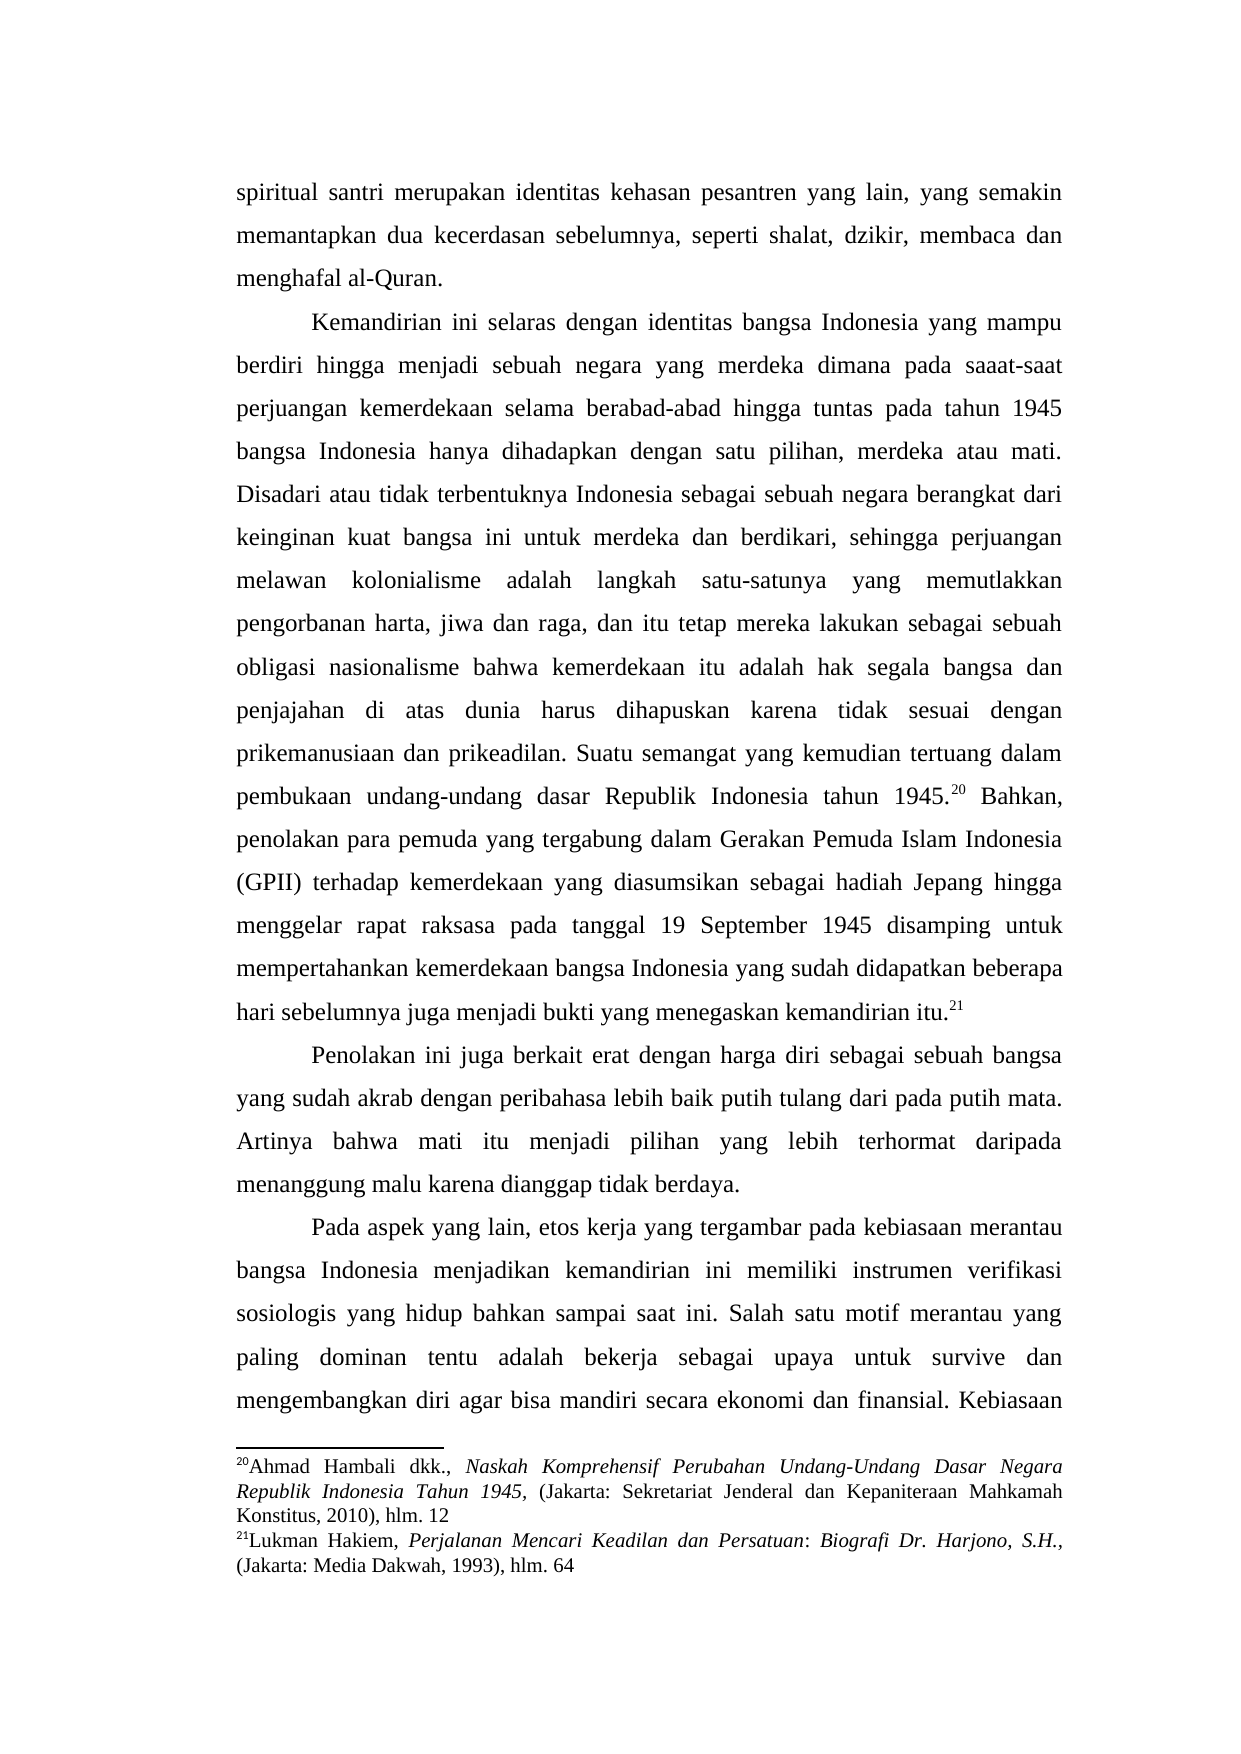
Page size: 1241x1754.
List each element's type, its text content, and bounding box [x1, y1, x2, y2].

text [236, 1212, 1063, 1413]
text Penolakan ini juga berkait erat dengan harga diri sebagai sebuah bangsa yang sudah akrab dengan peribahasa lebih baik putih tulang dari pada putih mata. Artinya bahwa mati itu menjadi pilihan yang lebih terhormat daripada menanggung malu karena dianggap tidak berdaya. [236, 1040, 1063, 1198]
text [236, 177, 1063, 292]
text Kemandirian ini selaras dengan identitas bangsa Indonesia yang mampu berdiri hingga menjadi sebuah negara yang merdeka dimana pada saaat-saat perjuangan kemerdekaan selama berabad-abad hingga tuntas pada tahun 1945 bangsa Indonesia hanya dihadapkan dengan satu pilihan, merdeka atau mati. Disadari atau tidak terbentuknya Indonesia sebagai sebuah negara berangkat dari keinginan kuat bangsa ini untuk merdeka dan berdikari, sehingga perjuangan melawan kolonialisme adalah langkah satu-satunya yang memutlakkan pengorbanan harta, jiwa dan raga, dan itu tetap mereka lakukan sebagai sebuah obligasi nasionalisme bahwa kemerdekaan itu adalah hak segala bangsa dan penjajahan di atas dunia harus dihapuskan karena tidak sesuai dengan prikemanusiaan dan prikeadilan. Suatu semangat yang kemudian tertuang dalam pembukaan undang-undang dasar Republik Indonesia tahun 1945. Bahkan, penolakan para pemuda yang tergabung dalam Gerakan Pemuda Islam Indonesia (GPII) terhadap kemerdekaan yang diasumsikan sebagai hadiah Jepang hingga menggelar rapat raksasa pada tanggal 19 September 1945 disamping untuk mempertahankan kemerdekaan bangsa Indonesia yang sudah didapatkan beberapa hari sebelumnya juga menjadi bukti yang menegaskan kemandirian itu. [236, 307, 1063, 1025]
